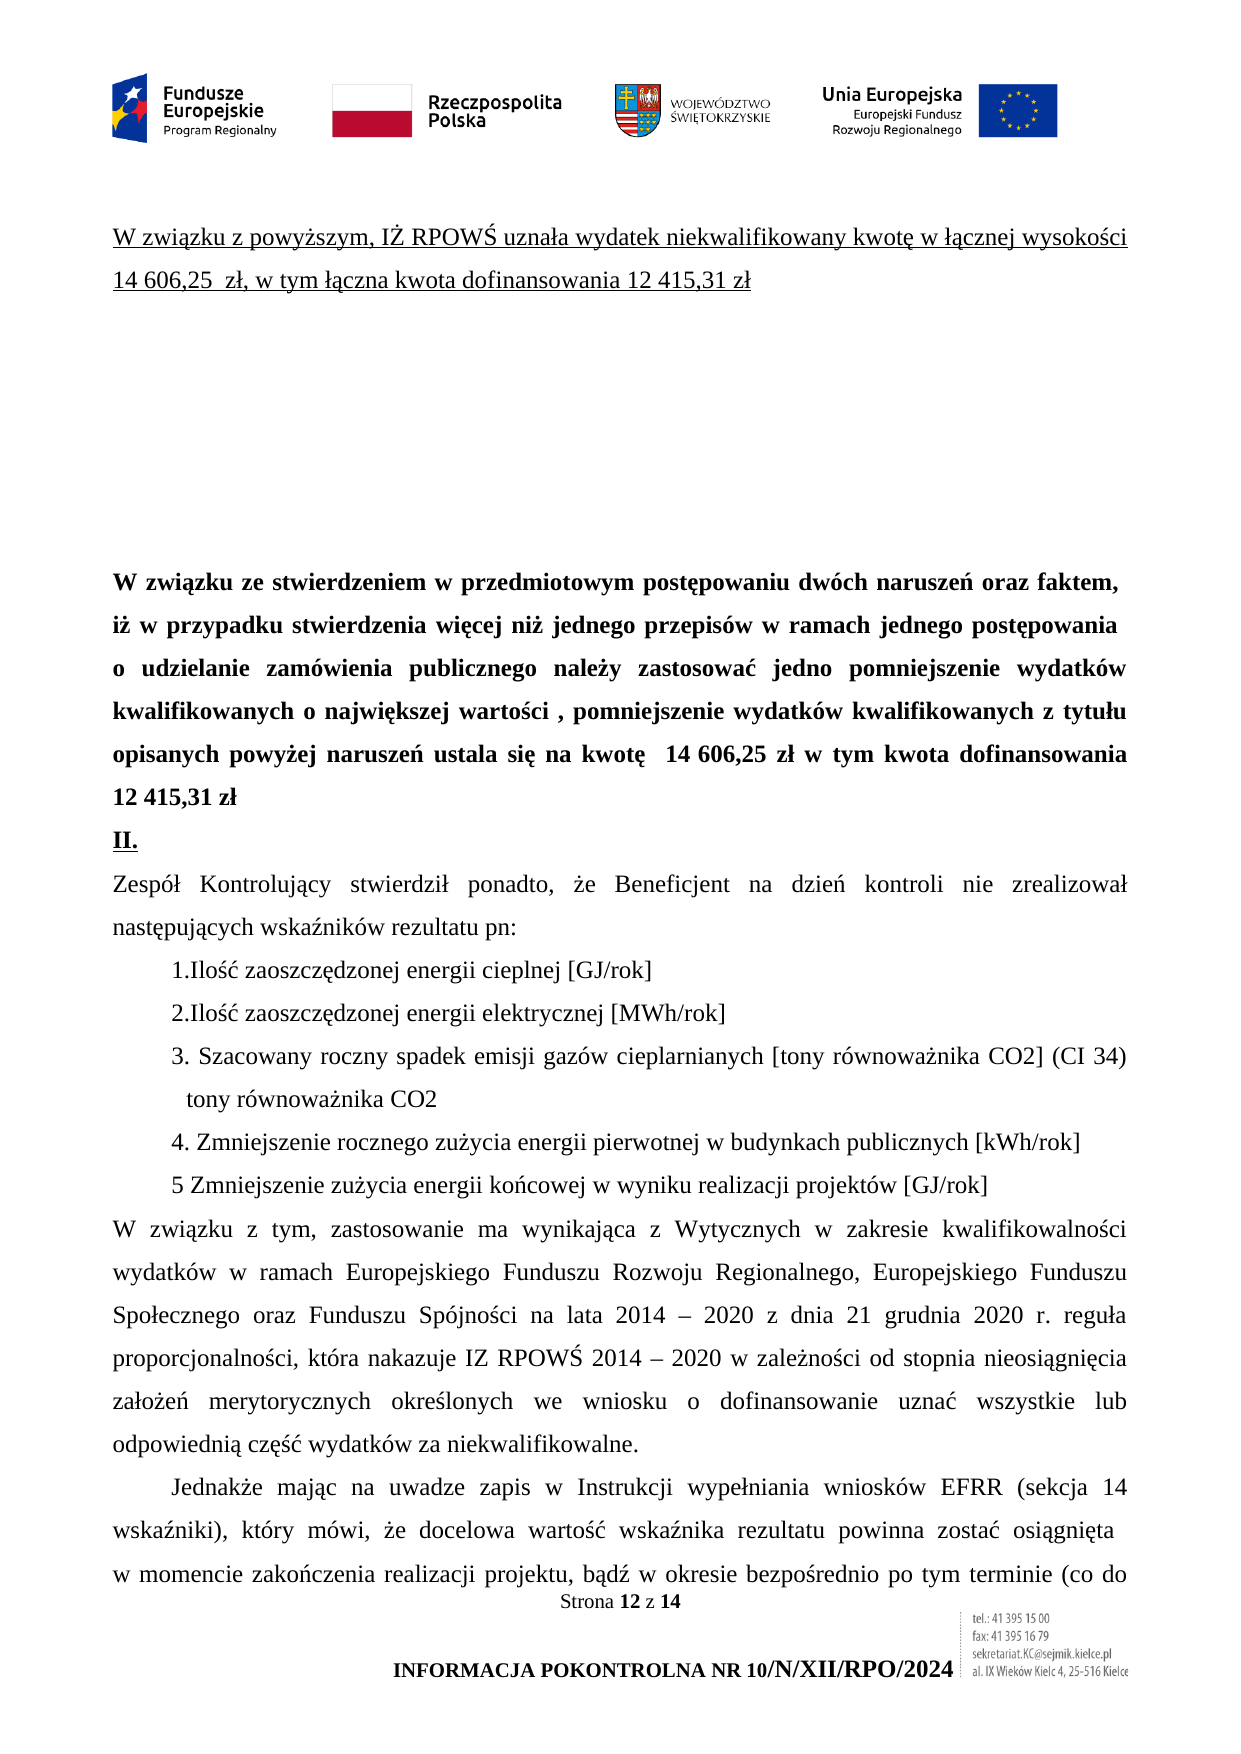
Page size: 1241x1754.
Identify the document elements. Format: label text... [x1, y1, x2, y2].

text W związku z powyższym, IŻ RPOWŚ uznała wydatek niekwalifikowany kwotę w łącznej wysokości 14 606,25 zł, w tym łączna kwota dofinansowania 12 415,31 zł [112, 222, 1128, 247]
text 2.Ilość zaoszczędzonej energii elektrycznej [MWh/rok] [112, 998, 1128, 1027]
text W związku ze stwierdzeniem w przedmiotowym postępowaniu dwóch naruszeń oraz faktem, iż w przypadku stwierdzenia więcej niż jednego przepisów w ramach jednego postępowania o udzielanie zamówienia publicznego należy zastosować jedno pomniejszenie wydatków kwalifikowanych o największej wartości , pomniejszenie wydatków kwalifikowanych z tytułu opisanych powyżej naruszeń ustala się na kwotę 14 606,25 zł w tym kwota dofinansowania 12 415,31 zł [112, 567, 1128, 811]
text Zespół Kontrolujący stwierdził ponadto, że Beneficjent na dzień kontroli nie zrealizował następujących wskaźników rezultatu pn: [112, 869, 1128, 941]
text W związku z tym, zastosowanie ma wynikająca z Wytycznych w zakresie kwalifikowalności wydatków w ramach Europejskiego Funduszu Rozwoju Regionalnego, Europejskiego Funduszu Społecznego oraz Funduszu Spójności na lata 2014 – 2020 z dnia 21 grudnia 2020 r. reguła proporcjonalności, która nakazuje IZ RPOWŚ 2014 – 2020 w zależności od stopnia nieosiągnięcia założeń merytorycznych określonych we wniosku o dofinansowanie uznać wszystkie lub odpowiednią część wydatków za niekwalifikowalne. [112, 1214, 1128, 1458]
text II. [112, 826, 1128, 854]
text 3. Szacowany roczny spadek emisji gazów cieplarnianych [tony równoważnika CO2] (CI 34) tony równoważnika CO2 [112, 1041, 1128, 1113]
text 5 Zmniejszenie zużycia energii końcowej w wyniku realizacji projektów [GJ/rok] [112, 1171, 1128, 1199]
picture [112, 73, 1058, 143]
text W związku z powyższym, IŻ RPOWŚ uznała wydatek niekwalifikowany kwotę w łącznej wysokości 14 606,25 zł, w tym łączna kwota dofinansowania 12 415,31 zł [112, 248, 1128, 294]
text 1.Ilość zaoszczędzonej energii cieplnej [GJ/rok] [112, 955, 1128, 984]
text 4. Zmniejszenie rocznego zużycia energii pierwotnej w budynkach publicznych [kWh/rok] [112, 1127, 1128, 1156]
picture [959, 1612, 1129, 1678]
